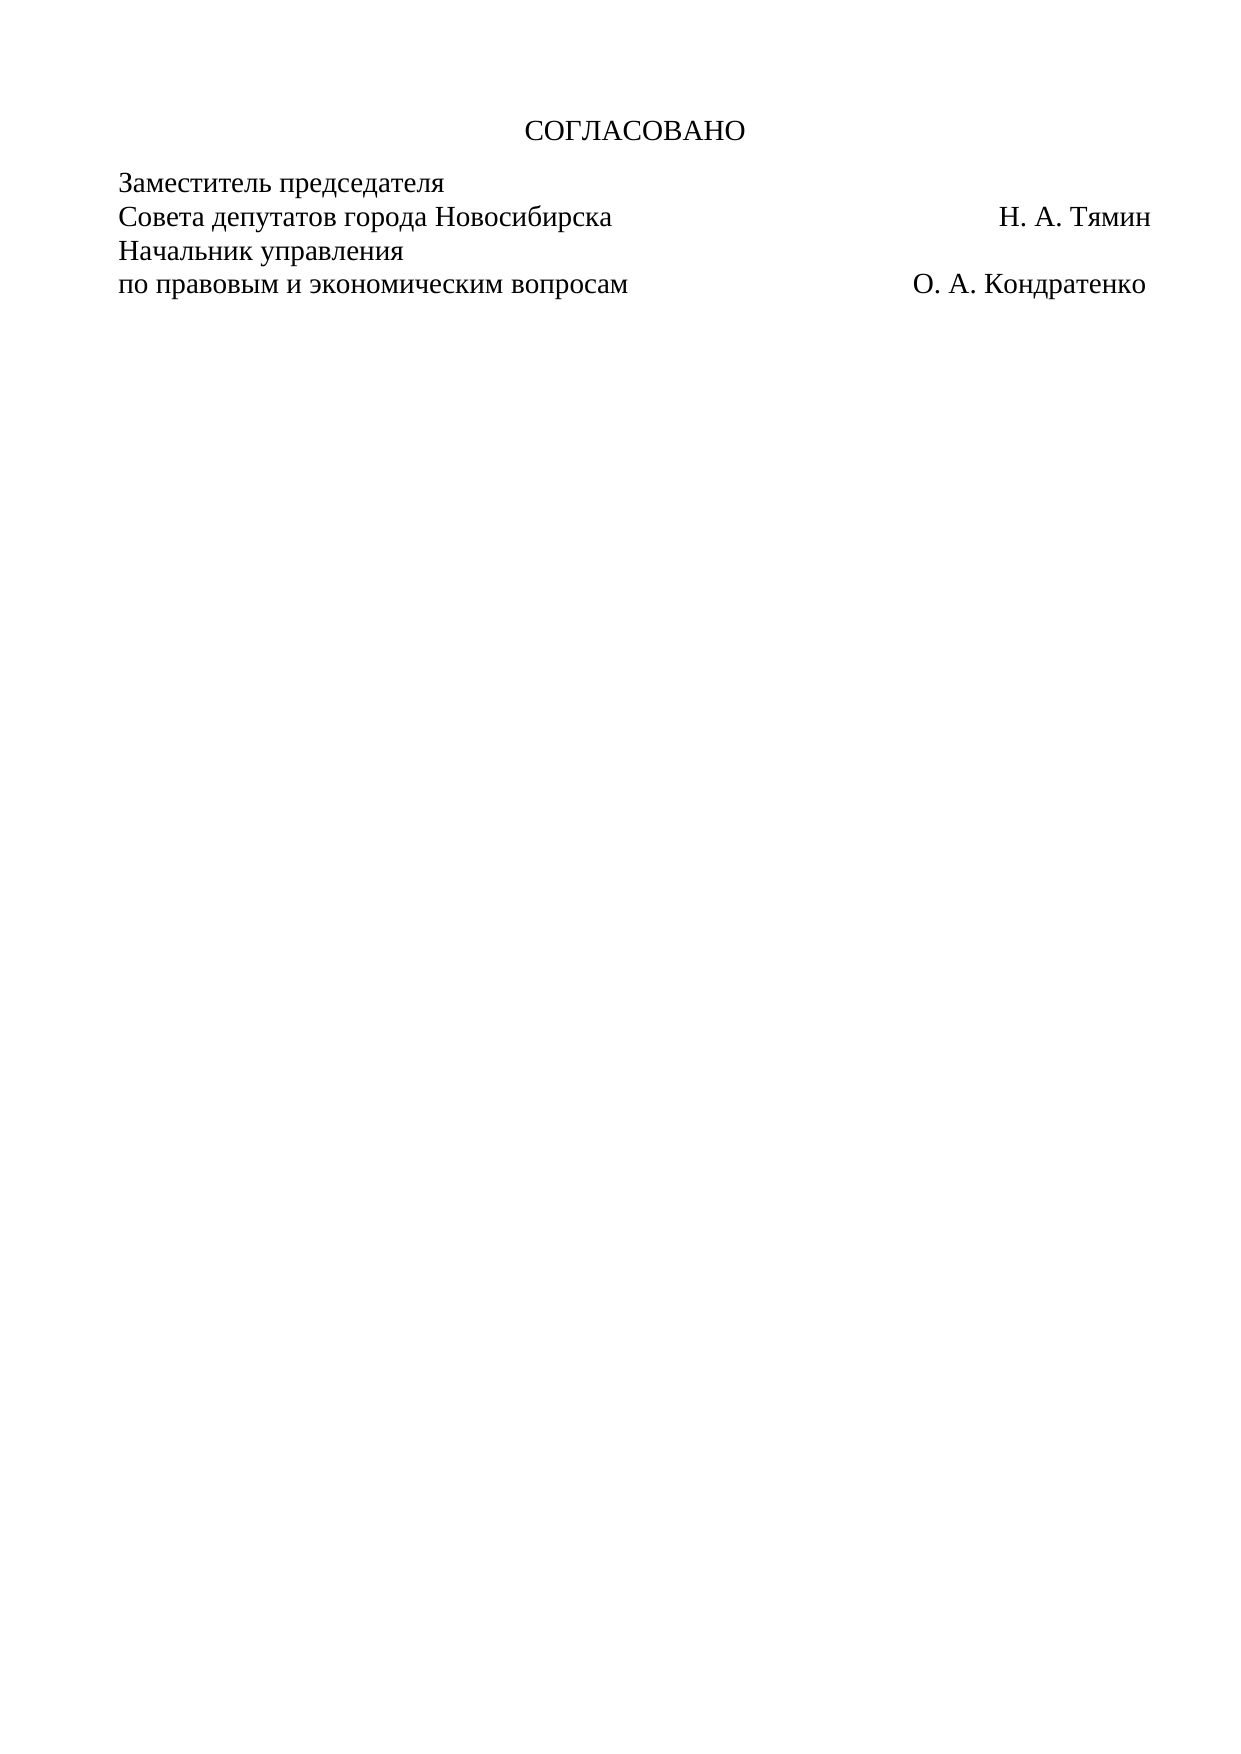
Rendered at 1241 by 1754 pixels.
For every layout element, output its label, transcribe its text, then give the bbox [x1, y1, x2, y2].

text СОГЛАСОВАНО [118, 113, 1152, 146]
text Начальник управления [118, 233, 1152, 266]
text Заместитель председателя [118, 166, 1152, 199]
text по правовым и экономическим вопросам О. А. Кондратенко [118, 266, 1152, 300]
text Совета депутатов города Новосибирска Н. А. Тямин [118, 199, 1152, 233]
